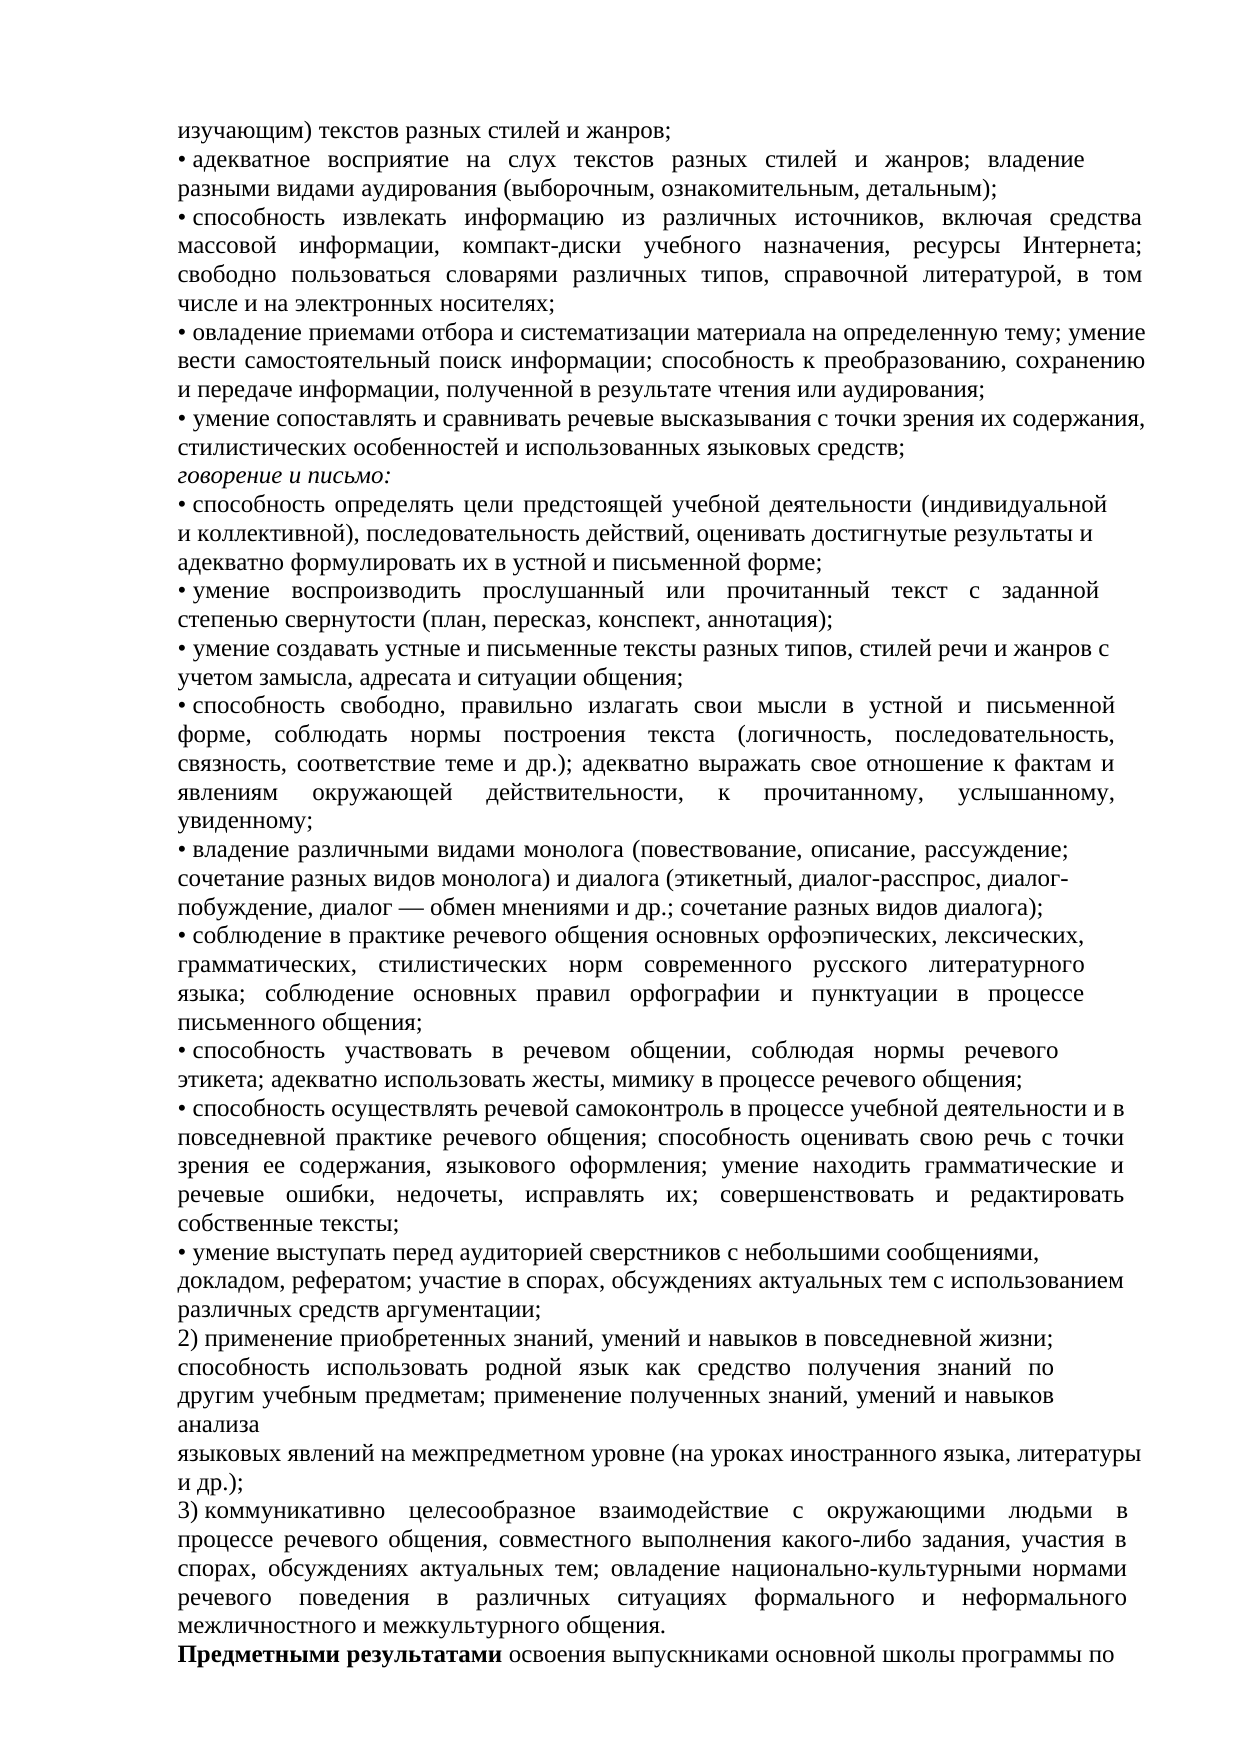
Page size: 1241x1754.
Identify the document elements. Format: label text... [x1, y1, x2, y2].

list владение различными видами монолога (повествование, описание, рассуждение; сочетание разных видов монолога) и диалога (этикетный, диалог-расспрос, диалог- побуждение, диалог — обмен мнениями и др.; сочетание разных видов диалога); [177, 834, 1069, 920]
text адекватно формулировать их в устной и письменной форме; [177, 547, 1178, 575]
list овладение приемами отбора и систематизации материала на определенную тему; умение вести самостоятельный поиск информации; способность к преобразованию, сохранению и передаче информации, полученной в результате чтения или аудирования; [177, 317, 1146, 403]
list способность осуществлять речевой самоконтроль в процессе учебной деятельности и в повседневной практике речевого общения; способность оценивать свою речь с точки зрения ее содержания, языкового оформления; умение находить грамматические и речевые ошибки, недочеты, исправлять их; совершенствовать и редактировать собственные тексты; [177, 1093, 1125, 1237]
list умение выступать перед аудиторией сверстников с небольшими сообщениями, [177, 1237, 1178, 1265]
list умение создавать устные и письменные тексты разных типов, стилей речи и жанров с учетом замысла, адресата и ситуации общения; [177, 633, 1110, 690]
list способность определять цели предстоящей учебной деятельности (индивидуальной и коллективной), последовательность действий, оценивать достигнутые результаты и [177, 489, 1107, 547]
list коммуникативно целесообразное взаимодействие с окружающими людьми в процессе речевого общения, совместного выполнения какого-либо задания, участия в спорах, обсуждениях актуальных тем; овладение национально-культурными нормами речевого поведения в различных ситуациях формального и неформального межличностного и межкультурного общения. [177, 1496, 1128, 1639]
text языковых явлений на межпредметном уровне (на уроках иностранного языка, литературы и др.); [177, 1438, 1143, 1496]
text Предметными результатами освоения выпускниками основной школы программы по [177, 1639, 1178, 1668]
text докладом, рефератом; участие в спорах, обсуждениях актуальных тем с использованием различных средств аргументации; [177, 1265, 1125, 1323]
list способность извлекать информацию из различных источников, включая средства массовой информации, компакт-диски учебного назначения, ресурсы Интернета; свободно пользоваться словарями различных типов, справочной литературой, в том числе и на электронных носителях; [177, 202, 1143, 317]
list способность свободно, правильно излагать свои мысли в устной и письменной форме, соблюдать нормы построения текста (логичность, последовательность, связность, соответствие теме и др.); адекватно выражать свое отношение к фактам и явлениям окружающей действительности, к прочитанному, услышанному, увиденному; [177, 690, 1115, 834]
text изучающим) текстов разных стилей и жанров; [177, 115, 1178, 144]
text говорение и письмо: [177, 460, 1178, 489]
list умение сопоставлять и сравнивать речевые высказывания с точки зрения их содержания, стилистических особенностей и использованных языковых средств; [177, 403, 1146, 460]
list соблюдение в практике речевого общения основных орфоэпических, лексических, грамматических, стилистических норм современного русского литературного языка; соблюдение основных правил орфографии и пунктуации в процессе письменного общения; [177, 920, 1085, 1035]
list умение воспроизводить прослушанный или прочитанный текст с заданной степенью свернутости (план, пересказ, конспект, аннотация); [177, 575, 1099, 633]
list применение приобретенных знаний, умений и навыков в повседневной жизни; способность использовать родной язык как средство получения знаний по другим учебным предметам; применение полученных знаний, умений и навыков анализа [177, 1323, 1054, 1438]
list способность участвовать в речевом общении, соблюдая нормы речевого этикета; адекватно использовать жесты, мимику в процессе речевого общения; [177, 1035, 1059, 1093]
list адекватное восприятие на слух текстов разных стилей и жанров; владение разными видами аудирования (выборочным, ознакомительным, детальным); [177, 144, 1084, 201]
